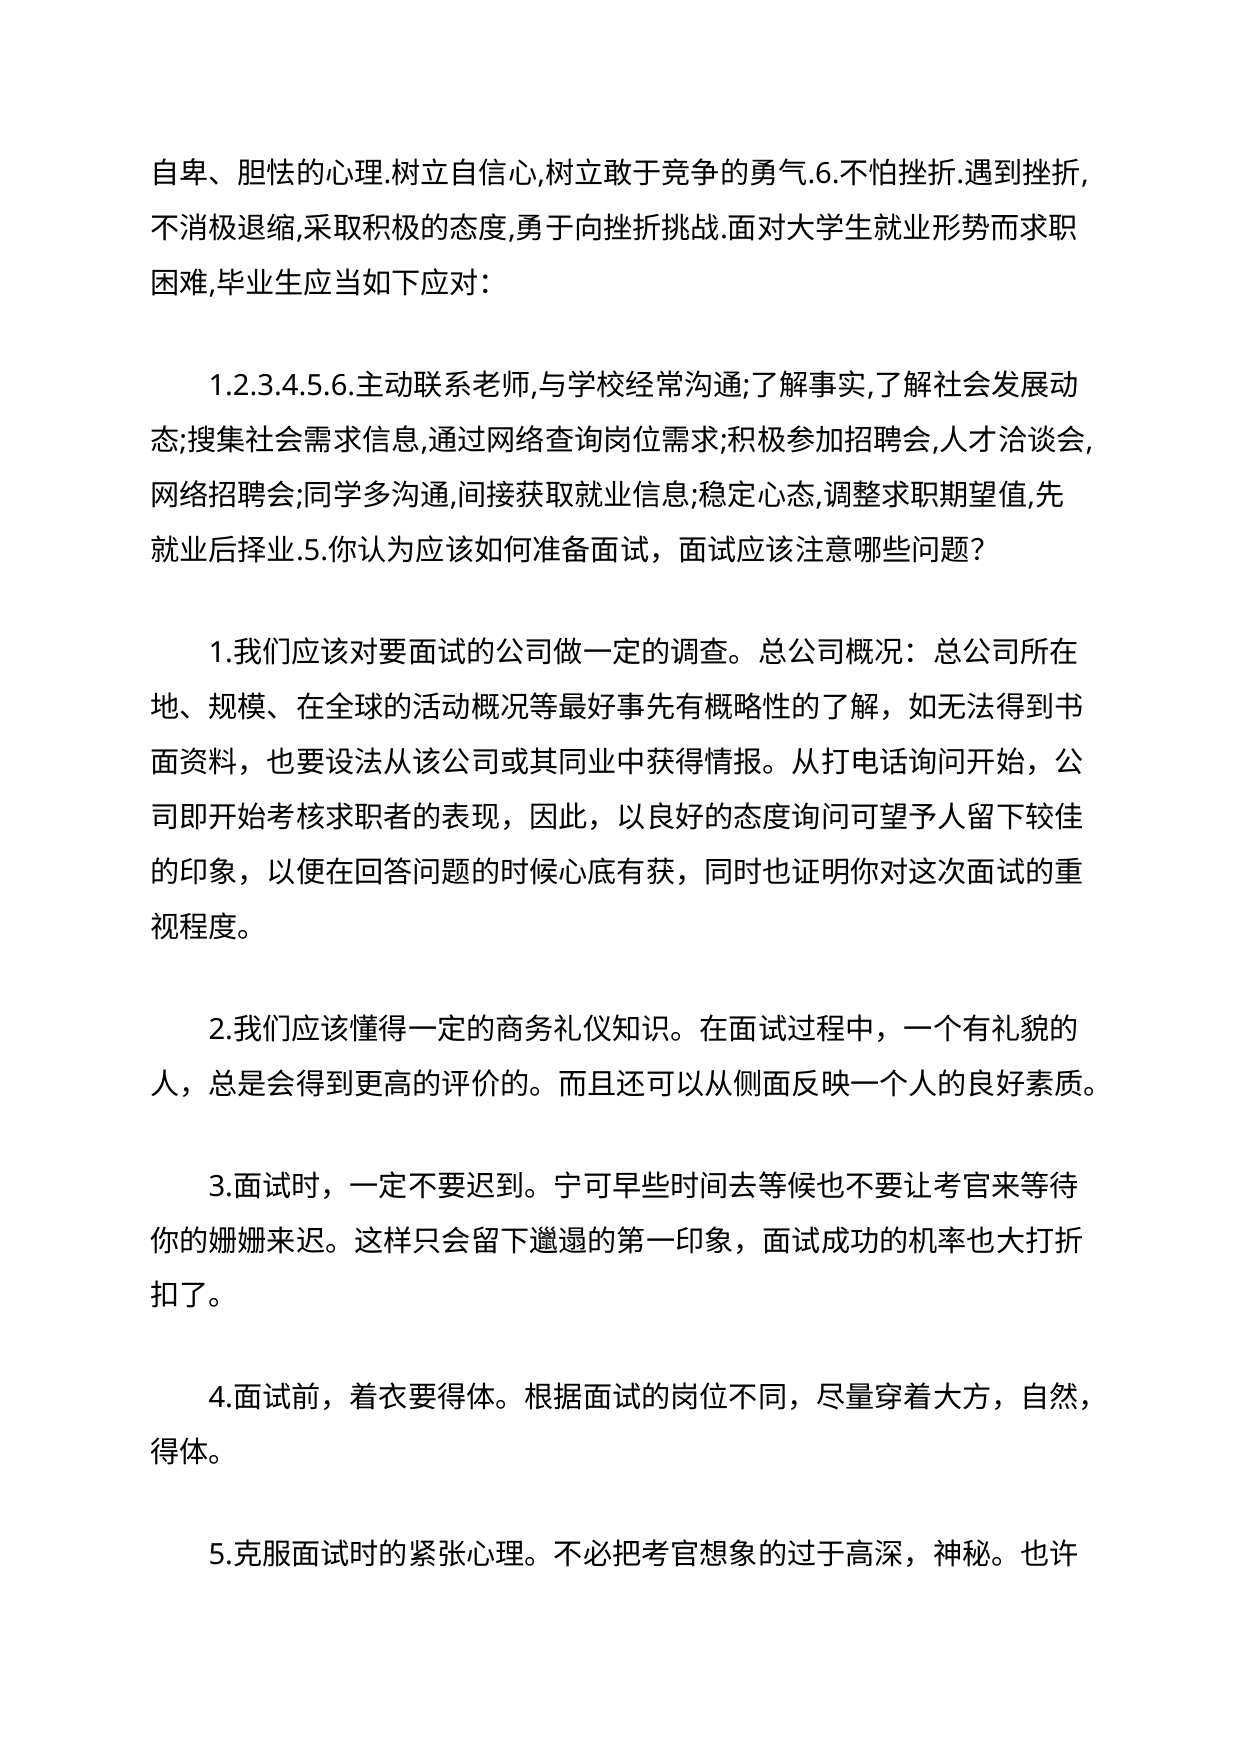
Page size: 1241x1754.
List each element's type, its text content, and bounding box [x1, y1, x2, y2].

text 1.我们应该对要面试的公司做一定的调查。总公司概况：总公司所在地、规模、在全球的活动概况等最好事先有概略性的了解，如无法得到书面资料，也要设法从该公司或其同业中获得情报。从打电话询问开始，公司即开始考核求职者的表现，因此，以良好的态度询问可望予人留下较佳的印象，以便在回答问题的时候心底有获，同时也证明你对这次面试的重视程度。 [150, 629, 1090, 946]
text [150, 1531, 1090, 1573]
text 1.2.3.4.5.6.主动联系老师,与学校经常沟通;了解事实,了解社会发展动态;搜集社会需求信息,通过网络查询岗位需求;积极参加招聘会,人才洽谈会,网络招聘会;同学多沟通,间接获取就业信息;稳定心态,调整求职期望值,先就业后择业.5.你认为应该如何准备面试，面试应该注意哪些问题？ [150, 362, 1090, 569]
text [150, 150, 1090, 302]
text 3.面试时，一定不要迟到。宁可早些时间去等候也不要让考官来等待你的姗姗来迟。这样只会留下邋遢的第一印象，面试成功的机率也大打折扣了。 [150, 1162, 1090, 1314]
text 2.我们应该懂得一定的商务礼仪知识。在面试过程中，一个有礼貌的人，总是会得到更高的评价的。而且还可以从侧面反映一个人的良好素质。 [150, 1005, 1090, 1103]
text 4.面试前，着衣要得体。根据面试的岗位不同，尽量穿着大方，自然，得体。 [150, 1374, 1090, 1471]
